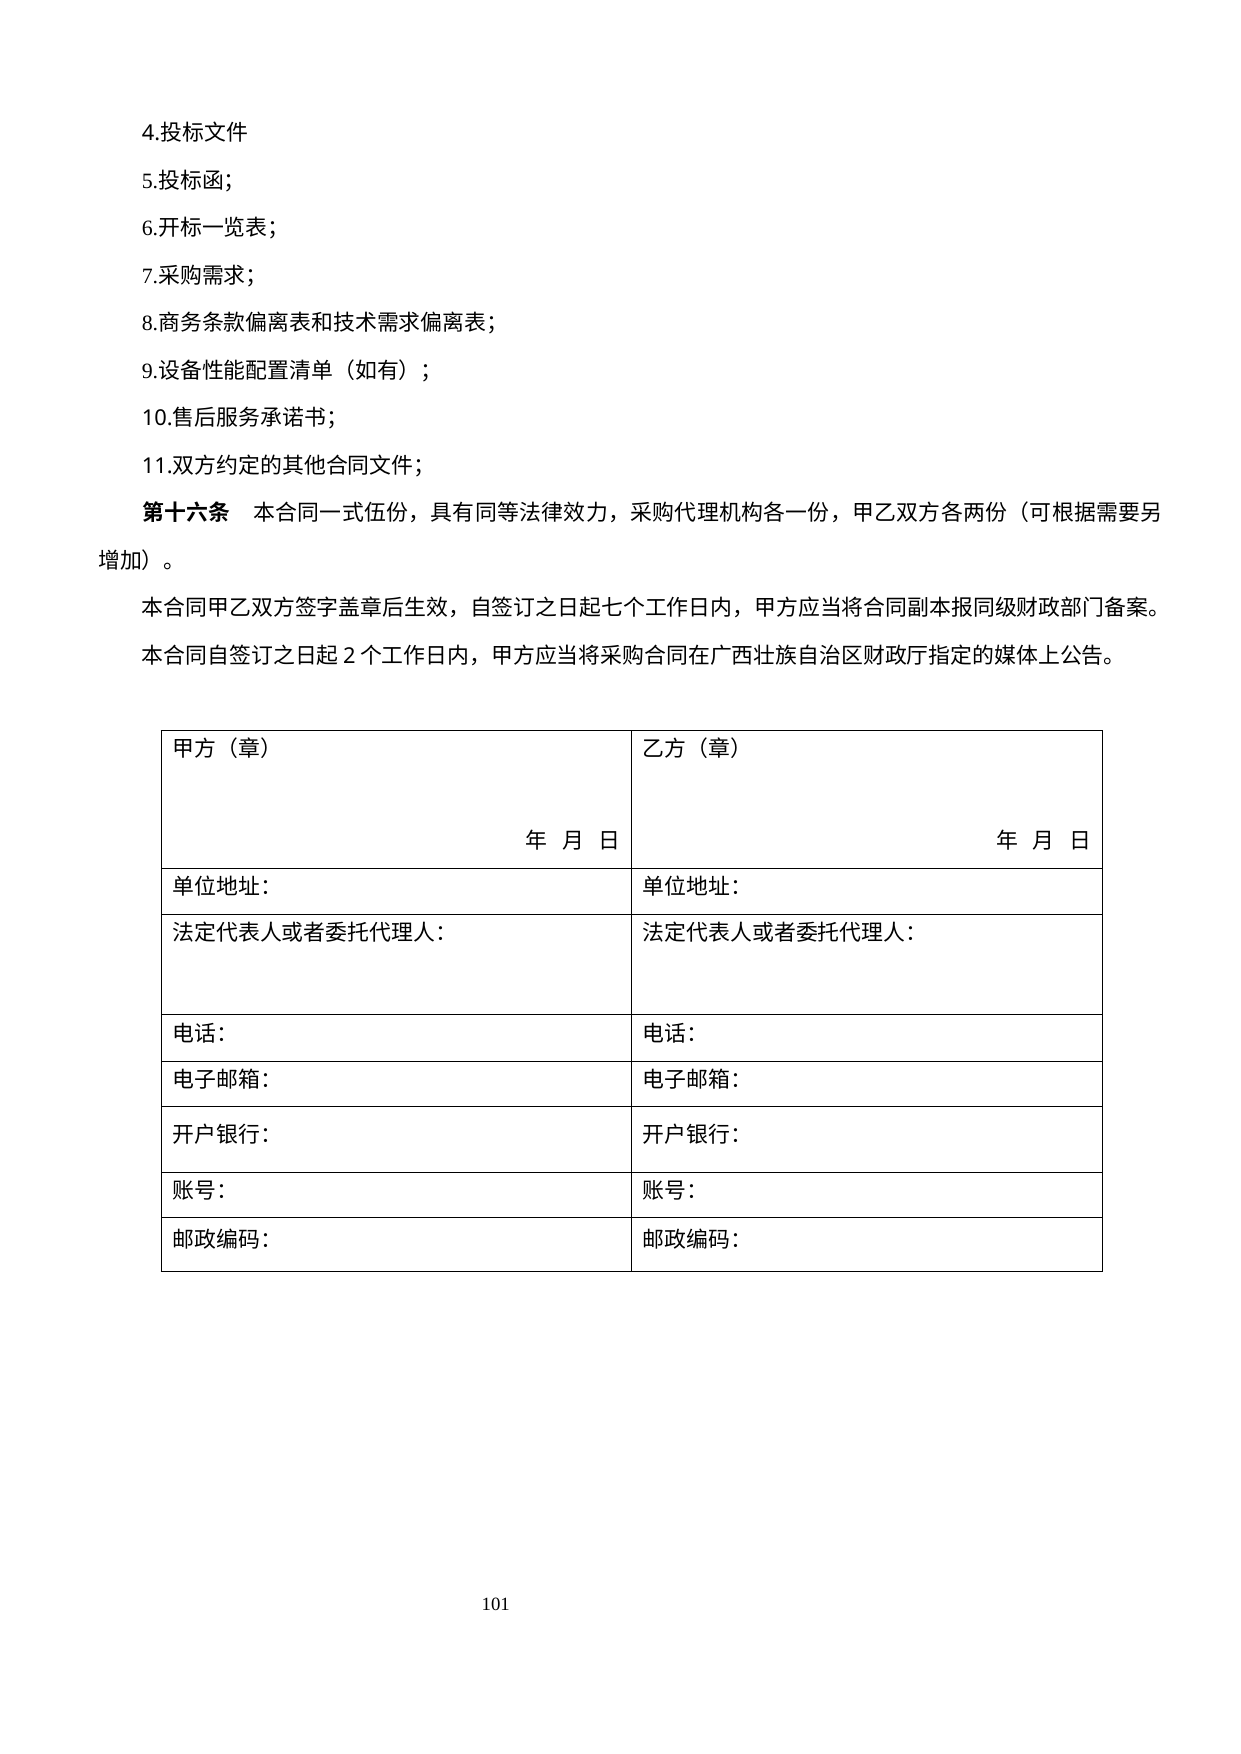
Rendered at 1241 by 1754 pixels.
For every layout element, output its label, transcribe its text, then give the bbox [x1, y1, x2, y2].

list 售后服务承诺书； [98, 400, 1165, 432]
table_cell 电话： [632, 1015, 1102, 1061]
list 双方约定的其他合同文件； [98, 448, 1165, 479]
list 开标一览表； [98, 210, 1165, 242]
table_cell 开户银行： [632, 1107, 1102, 1172]
list 商务条款偏离表和技术需求偏离表； [98, 305, 1165, 337]
table_cell 账号： [162, 1173, 631, 1217]
table_cell 电子邮箱： [162, 1062, 631, 1106]
table_cell 邮政编码： [162, 1218, 631, 1271]
table_cell 邮政编码： [632, 1218, 1102, 1271]
table_header 乙方（章） 年 月 日 [632, 731, 1102, 868]
text 第十六条 本合同一式伍份，具有同等法律效力，采购代理机构各一份，甲乙双方各两份（可根据需要另增加）。 [98, 495, 1165, 574]
table_cell 电话： [162, 1015, 631, 1061]
list 投标函； [98, 163, 1165, 194]
list 采购需求； [98, 258, 1165, 289]
table_header 甲方（章） 年 月 日 [162, 731, 631, 868]
text 本合同自签订之日起2个工作日内，甲方应当将采购合同在广西壮族自治区财政厅指定的媒体上公告。 [98, 638, 1165, 670]
table_cell 电子邮箱： [632, 1062, 1102, 1106]
table_cell 法定代表人或者委托代理人： [162, 915, 631, 1014]
text 本合同甲乙双方签字盖章后生效，自签订之日起七个工作日内，甲方应当将合同副本报同级财政部门备案。 [98, 590, 1165, 622]
table_cell 单位地址： [162, 869, 631, 914]
list 投标文件 [98, 115, 1165, 147]
table_cell 账号： [632, 1173, 1102, 1217]
list 设备性能配置清单（如有）； [98, 353, 1165, 384]
table_cell 法定代表人或者委托代理人： [632, 915, 1102, 1014]
table_cell 开户银行： [162, 1107, 631, 1172]
table_cell 单位地址： [632, 869, 1102, 914]
